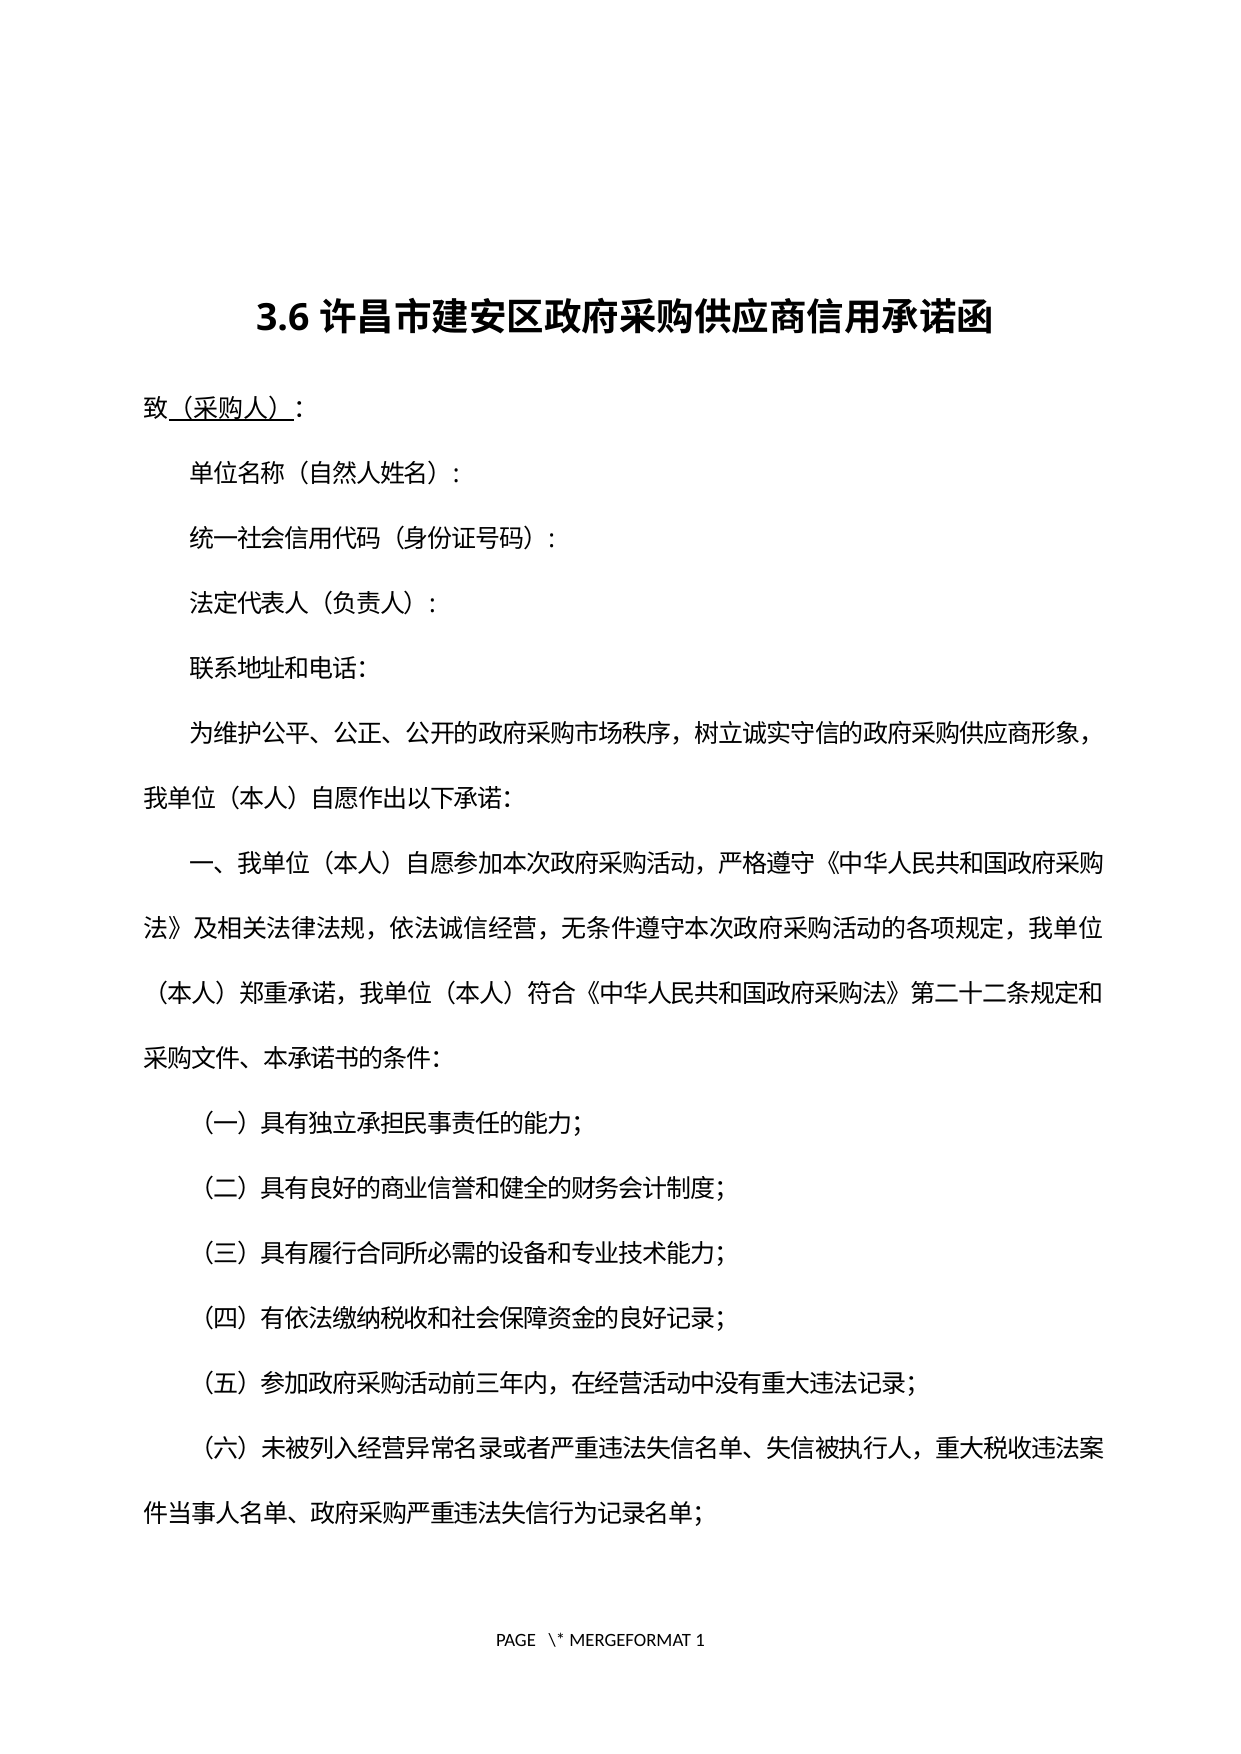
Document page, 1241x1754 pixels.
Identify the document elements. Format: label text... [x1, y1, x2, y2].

text 单位名称（自然人姓名）: [144, 439, 1106, 504]
text 一、我单位（本人）自愿参加本次政府采购活动，严格遵守《中华人民共和国政府采购法》及相关法律法规，依法诚信经营，无条件遵守本次政府采购活动的各项规定，我单位（本人）郑重承诺，我单位（本人）符合《中华人民共和国政府采购法》第二十二条规定和采购文件、本承诺书的条件： [144, 829, 1106, 1089]
text 3.6 许昌市建安区政府采购供应商信用承诺函 [144, 282, 1106, 347]
text （五）参加政府采购活动前三年内，在经营活动中没有重大违法记录； [144, 1349, 1106, 1414]
text （六）未被列入经营异常名录或者严重违法失信名单、失信被执行人，重大税收违法案件当事人名单、政府采购严重违法失信行为记录名单； [144, 1414, 1106, 1544]
text 联系地址和电话： [144, 634, 1106, 699]
text 统一社会信用代码（身份证号码）: [144, 504, 1106, 569]
text 法定代表人（负责人）: [144, 569, 1106, 634]
text （二）具有良好的商业信誉和健全的财务会计制度； [144, 1154, 1106, 1219]
text 致（采购人）： [144, 374, 1106, 439]
text （四）有依法缴纳税收和社会保障资金的良好记录； [144, 1284, 1106, 1349]
text （一）具有独立承担民事责任的能力； [144, 1089, 1106, 1154]
text （三）具有履行合同所必需的设备和专业技术能力； [144, 1219, 1106, 1284]
text 为维护公平、公正、公开的政府采购市场秩序，树立诚实守信的政府采购供应商形象，我单位（本人）自愿作出以下承诺： [144, 699, 1106, 829]
